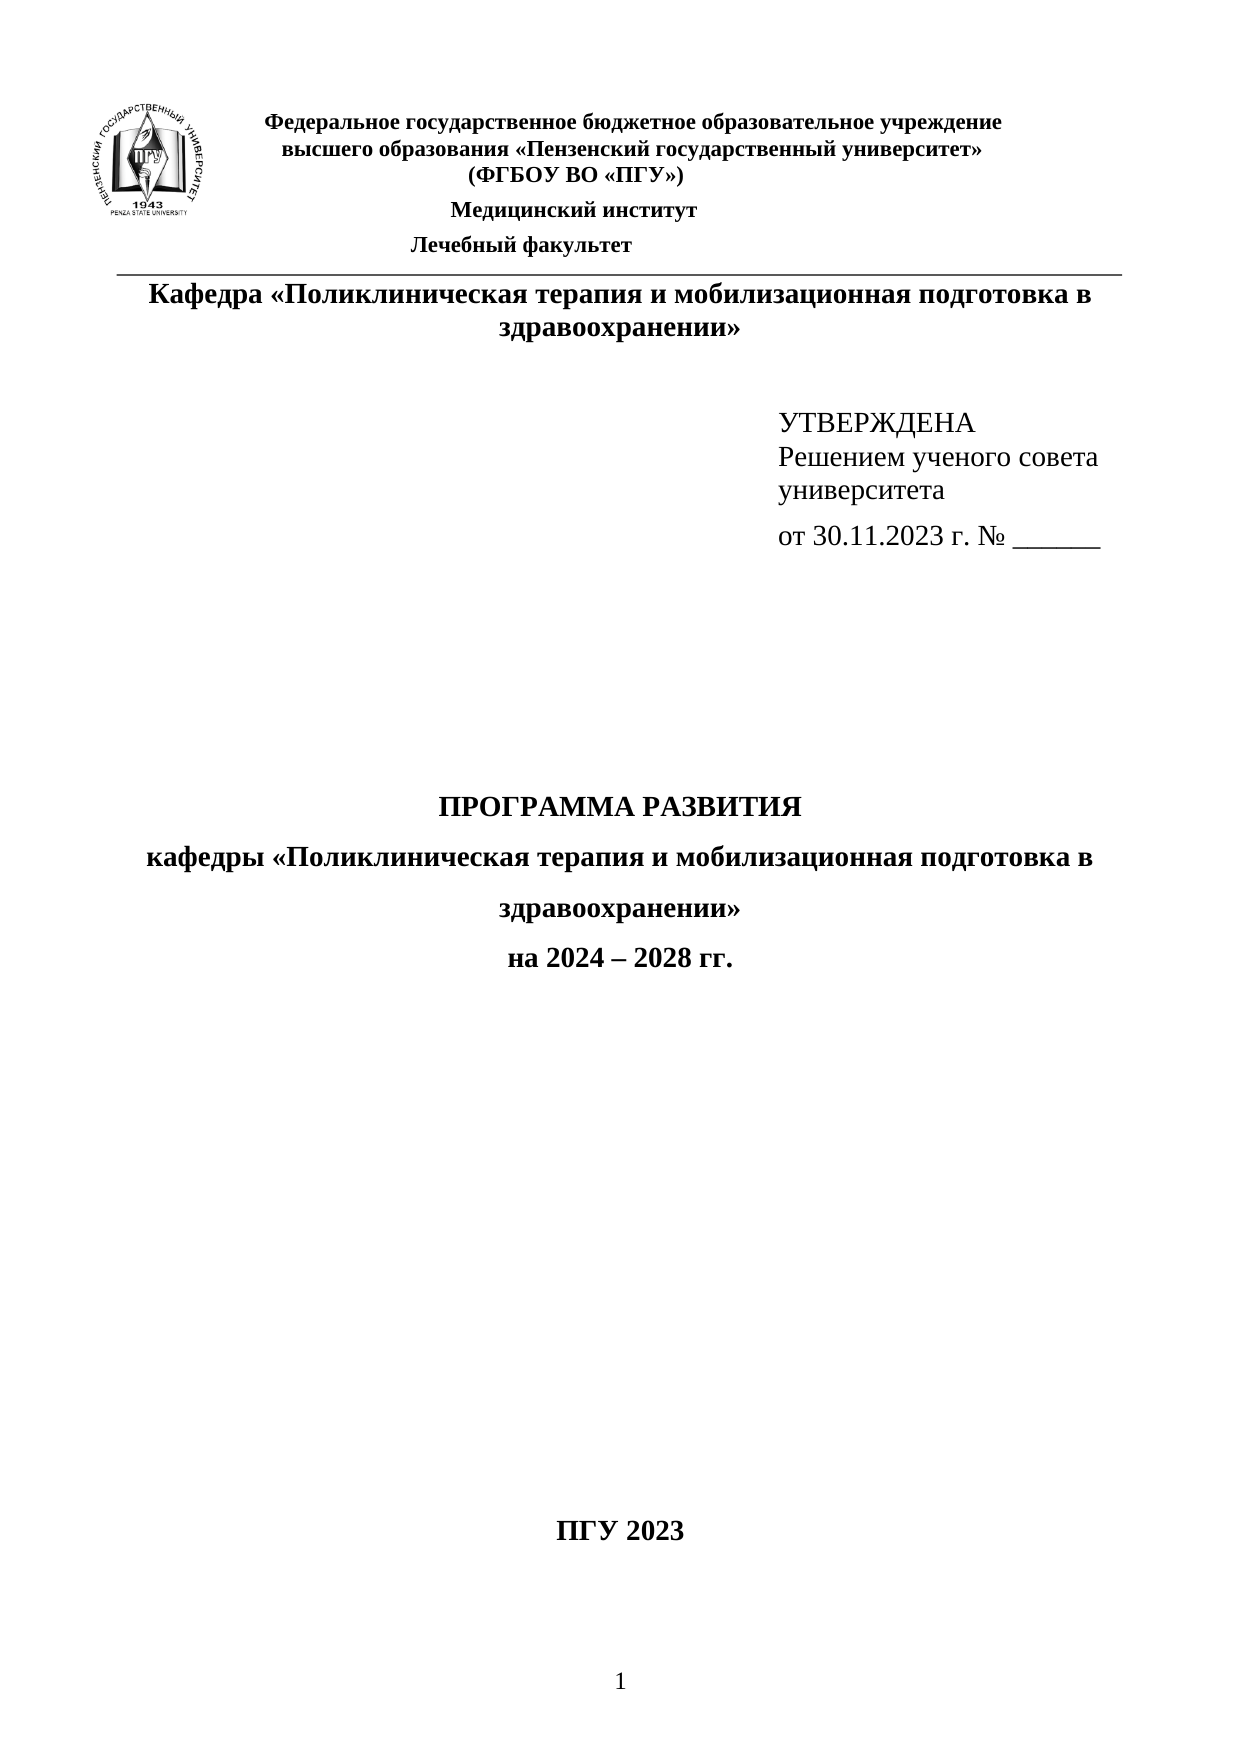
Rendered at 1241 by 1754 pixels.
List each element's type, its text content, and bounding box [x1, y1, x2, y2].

text УТВЕРЖДЕНА [778, 405, 1134, 439]
text Медицинский институт [170, 196, 1130, 222]
text ПГУ 2023 [106, 1513, 1134, 1546]
text Федеральное государственное бюджетное образовательное учреждение [204, 108, 1134, 135]
text Решением ученого совета университета [778, 439, 1134, 506]
text Лечебный факультет [170, 231, 1130, 257]
text от 30.11.2023 г. № ______ [778, 518, 1134, 552]
text Кафедра «Поликлиническая терапия и мобилизационная подготовка в здравоохранении» [106, 258, 1134, 343]
text ПРОГРАММА РАЗВИТИЯ [106, 789, 1134, 823]
picture [90, 101, 204, 217]
text высшего образования «Пензенский государственный университет» [204, 135, 1134, 161]
text кафедры «Поликлиническая терапия и мобилизационная подготовка в здравоохранении» [106, 839, 1134, 923]
text (ФГБОУ ВО «ПГУ») [204, 161, 1134, 187]
text на 2024 – 2028 гг. [106, 940, 1134, 974]
